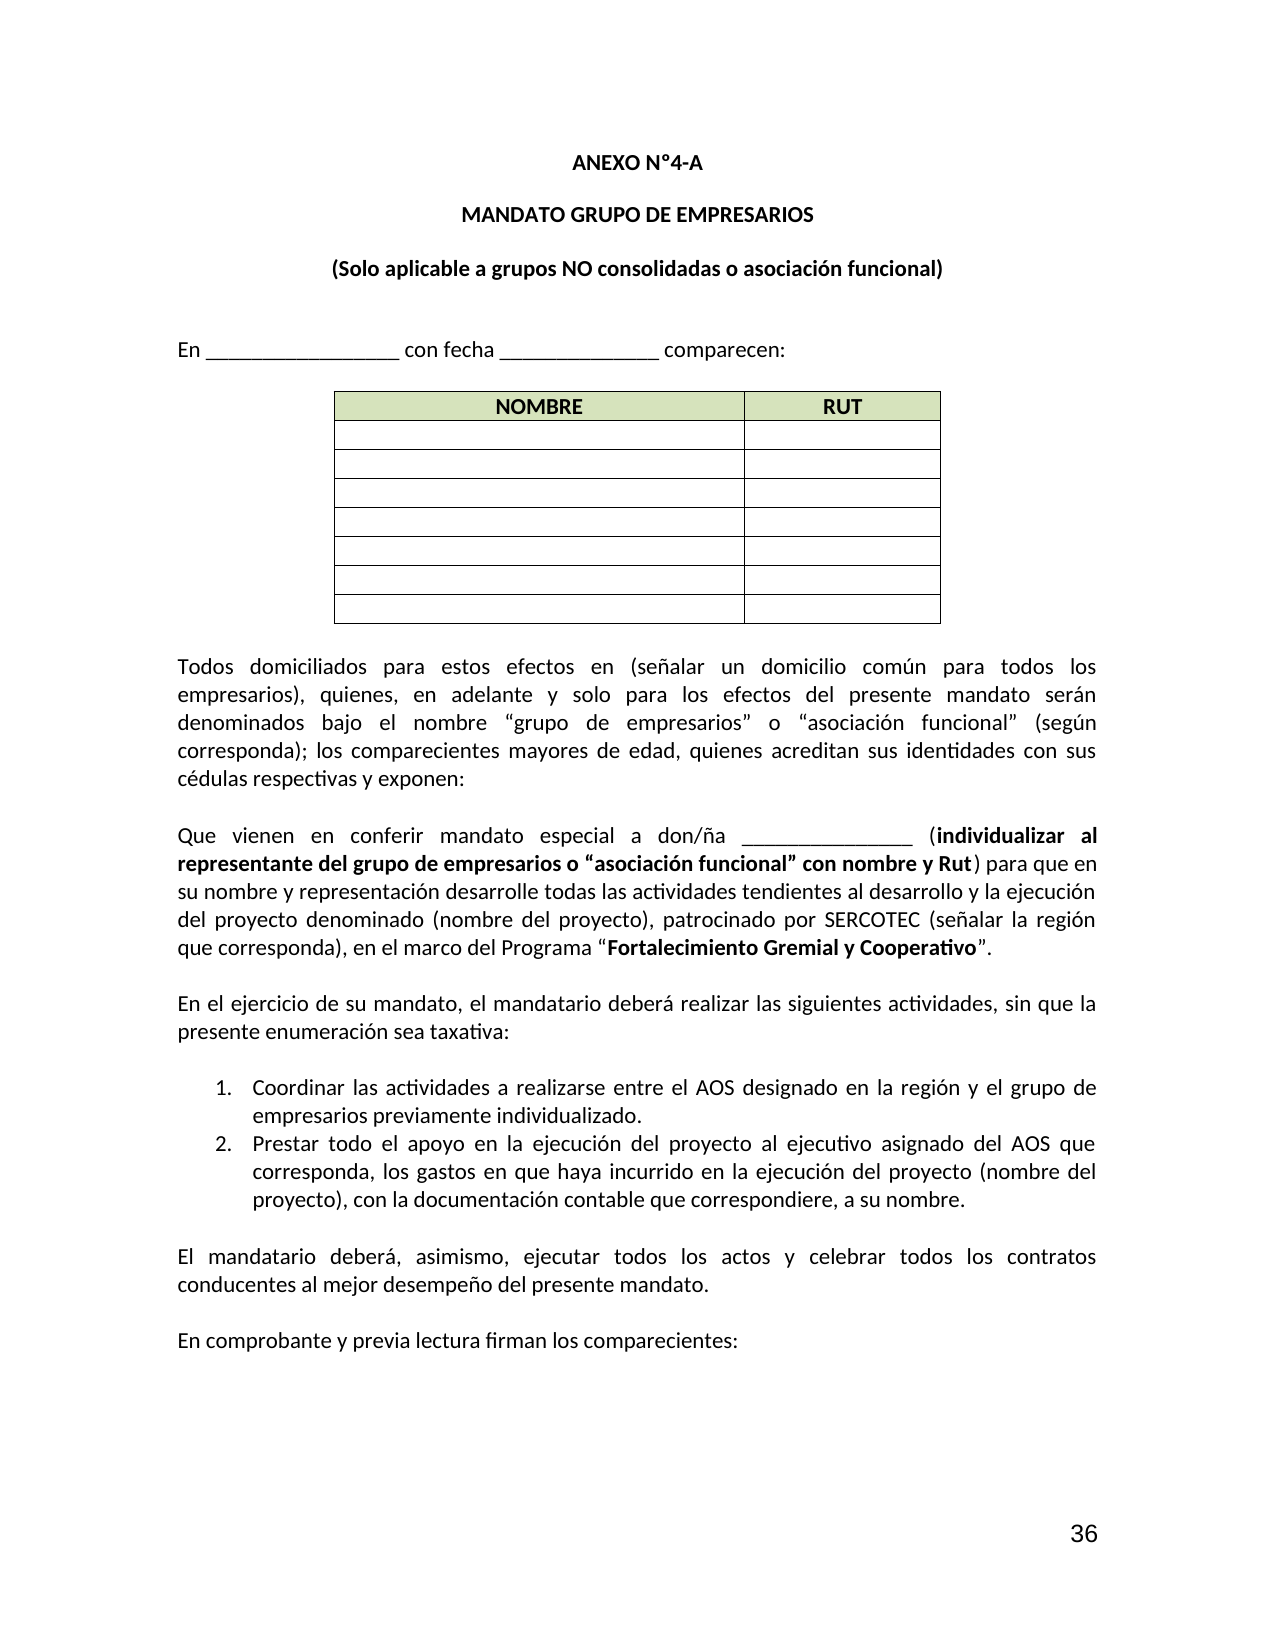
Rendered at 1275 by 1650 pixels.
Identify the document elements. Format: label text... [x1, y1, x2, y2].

text Todos domiciliados para estos efectos en (señalar un domicilio común para todos los empresarios), quienes, en adelante y solo para los efectos del presente mandato serán denominados bajo el nombre “grupo de empresarios” o “asociación funcional” (según corresponda); los comparecientes mayores de edad, quienes acreditan sus identidades con sus cédulas respectivas y exponen: [177, 652, 1098, 792]
table_cell [335, 566, 744, 594]
table_cell [745, 537, 940, 565]
table_cell [335, 421, 744, 449]
table_cell [745, 421, 940, 449]
table_cell [335, 479, 744, 507]
text En _________________ con fecha ______________ comparecen: [177, 335, 1098, 363]
table_cell [745, 595, 940, 623]
text En el ejercicio de su mandato, el mandatario deberá realizar las siguientes actividades, sin que la presente enumeración sea taxativa: [177, 989, 1098, 1045]
table_cell [745, 479, 940, 507]
text MANDATO GRUPO DE EMPRESARIOS [177, 201, 1098, 229]
list Prestar todo el apoyo en la ejecución del proyecto al ejecutivo asignado del AOS que corresponda, los gastos en que haya incurrido en la ejecución del proyecto (nombre del proyecto), con la documentación contable que correspondiere, a su nombre. [215, 1129, 1098, 1213]
text Que vienen en conferir mandato especial a don/ña _______________ (individualizar al representante del grupo de empresarios o “asociación funcional” con nombre y Rut) para que en su nombre y representación desarrolle todas las actividades tendientes al desarrollo y la ejecución del proyecto denominado (nombre del proyecto), patrocinado por SERCOTEC (señalar la región que corresponda), en el marco del Programa “Fortalecimiento Gremial y Cooperativo”. [177, 821, 1098, 961]
text En comprobante y previa lectura firman los comparecientes: [177, 1326, 1098, 1354]
table_cell [745, 450, 940, 478]
text (Solo aplicable a grupos NO consolidadas o asociación funcional) [177, 254, 1098, 282]
list Coordinar las actividades a realizarse entre el AOS designado en la región y el grupo de empresarios previamente individualizado. [215, 1073, 1098, 1129]
text ANEXO Nº4-A [177, 148, 1098, 176]
table_cell [335, 508, 744, 536]
text El mandatario deberá, asimismo, ejecutar todos los actos y celebrar todos los contratos conducentes al mejor desempeño del presente mandato. [177, 1242, 1098, 1298]
table_cell [335, 537, 744, 565]
table_header RUT [745, 392, 940, 420]
table_cell [335, 595, 744, 623]
table_cell [745, 508, 940, 536]
table_cell [745, 566, 940, 594]
table_header NOMBRE [335, 392, 744, 420]
table_cell [335, 450, 744, 478]
